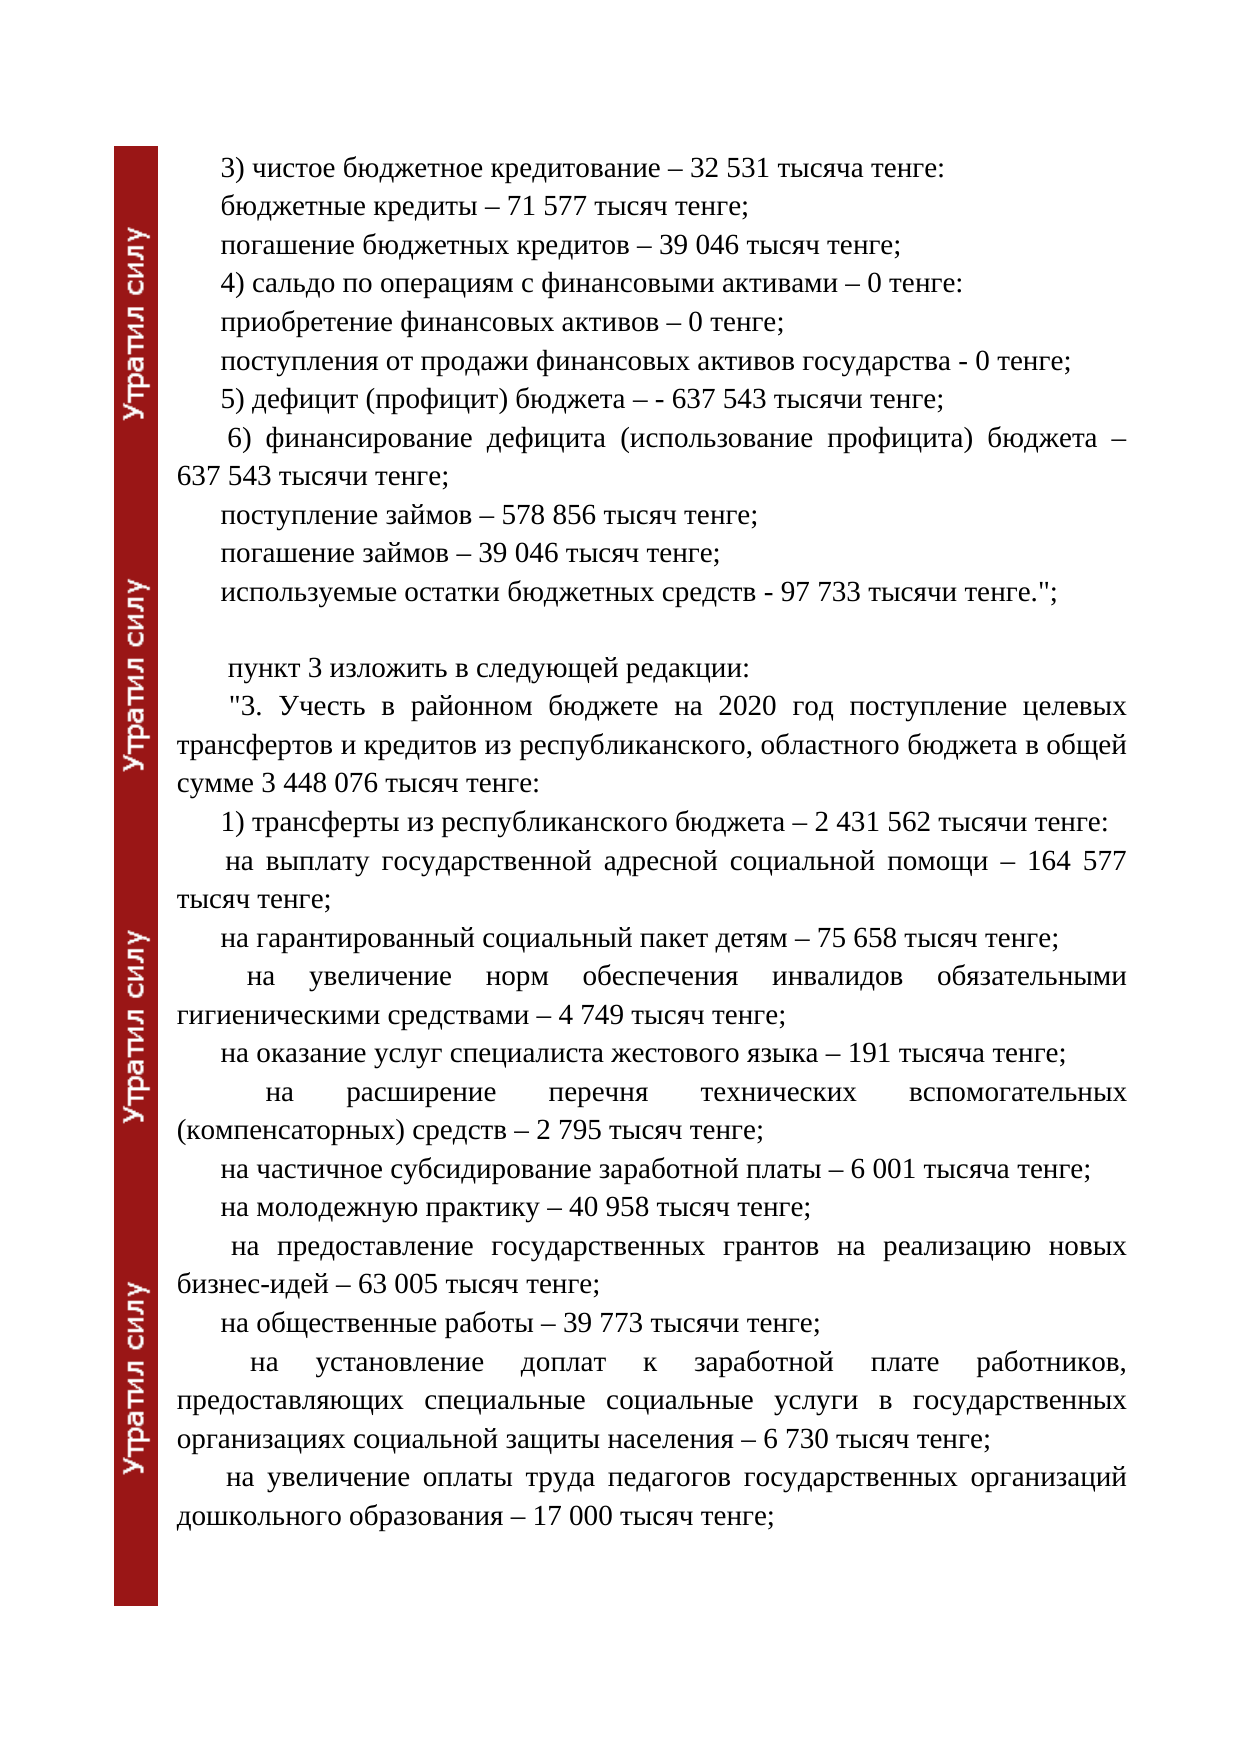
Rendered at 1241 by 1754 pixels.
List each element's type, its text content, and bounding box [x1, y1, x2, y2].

picture [114, 183, 158, 188]
picture [114, 1300, 158, 1305]
text на увеличение норм обеспечения инвалидов обязательными гигиеническими средствами – 4 749 тысяч тенге; [112, 958, 1128, 1030]
picture [114, 222, 158, 227]
picture [114, 261, 158, 266]
text 3) чистое бюджетное кредитование – 32 531 тысяча тенге: [112, 150, 1128, 183]
text поступления от продажи финансовых активов государства - 0 тенге; [112, 343, 1128, 376]
picture [114, 530, 158, 535]
text погашение бюджетных кредитов – 39 046 тысяч тенге; [112, 227, 1128, 261]
text 5) дефицит (профицит) бюджета – - 637 543 тысячи тенге; [112, 381, 1128, 415]
text погашение займов – 39 046 тысяч тенге; [112, 535, 1128, 569]
text на частичное субсидирование заработной платы – 6 001 тысяча тенге; [112, 1151, 1128, 1184]
text используемые остатки бюджетных средств - 97 733 тысячи тенге."; [112, 574, 1128, 607]
picture [114, 569, 158, 574]
picture [114, 1531, 158, 1606]
picture [114, 838, 158, 843]
text пункт 3 изложить в следующей редакции: [112, 650, 1128, 683]
picture [114, 492, 158, 497]
picture [114, 1223, 158, 1228]
text на установление доплат к заработной плате работников, предоставляющих специальные социальные услуги в государственных организациях социальной защиты населения – 6 730 тысяч тенге; [112, 1344, 1128, 1454]
text на расширение перечня технических вспомогательных (компенсаторных) средств – 2 795 тысяч тенге; [112, 1074, 1128, 1146]
picture [114, 1454, 158, 1459]
text "3. Учесть в районном бюджете на 2020 год поступление целевых трансфертов и кредитов из республиканского, областного бюджета в общей сумме 3 448 076 тысяч тенге: [112, 688, 1128, 799]
picture [114, 299, 158, 304]
picture [114, 1339, 158, 1344]
picture [114, 683, 158, 688]
picture [114, 1184, 158, 1189]
picture [114, 1146, 158, 1151]
text приобретение финансовых активов – 0 тенге; [112, 304, 1128, 338]
text бюджетные кредиты – 71 577 тысяч тенге; [112, 188, 1128, 222]
picture [114, 146, 158, 150]
text на увеличение оплаты труда педагогов государственных организаций дошкольного образования – 17 000 тысяч тенге; [112, 1459, 1128, 1531]
text 6) финансирование дефицита (использование профицита) бюджета – 637 543 тысячи тенге; [112, 420, 1128, 492]
picture [114, 376, 158, 381]
text поступление займов – 578 856 тысяч тенге; [112, 497, 1128, 530]
picture [114, 915, 158, 920]
picture [114, 799, 158, 804]
text на оказание услуг специалиста жестового языка – 191 тысяча тенге; [112, 1035, 1128, 1069]
picture [114, 1069, 158, 1074]
text на гарантированный социальный пакет детям – 75 658 тысяч тенге; [112, 920, 1128, 953]
text на общественные работы – 39 773 тысячи тенге; [112, 1305, 1128, 1339]
text на выплату государственной адресной социальной помощи – 164 577 тысяч тенге; [112, 843, 1128, 915]
picture [114, 338, 158, 343]
picture [114, 1030, 158, 1035]
text 4) сальдо по операциям с финансовыми активами – 0 тенге: [112, 266, 1128, 299]
picture [114, 607, 158, 650]
text на молодежную практику – 40 958 тысяч тенге; [112, 1189, 1128, 1223]
picture [114, 415, 158, 420]
picture [114, 953, 158, 958]
text 1) трансферты из республиканского бюджета – 2 431 562 тысячи тенге: [112, 804, 1128, 838]
text на предоставление государственных грантов на реализацию новых бизнес-идей – 63 005 тысяч тенге; [112, 1228, 1128, 1300]
